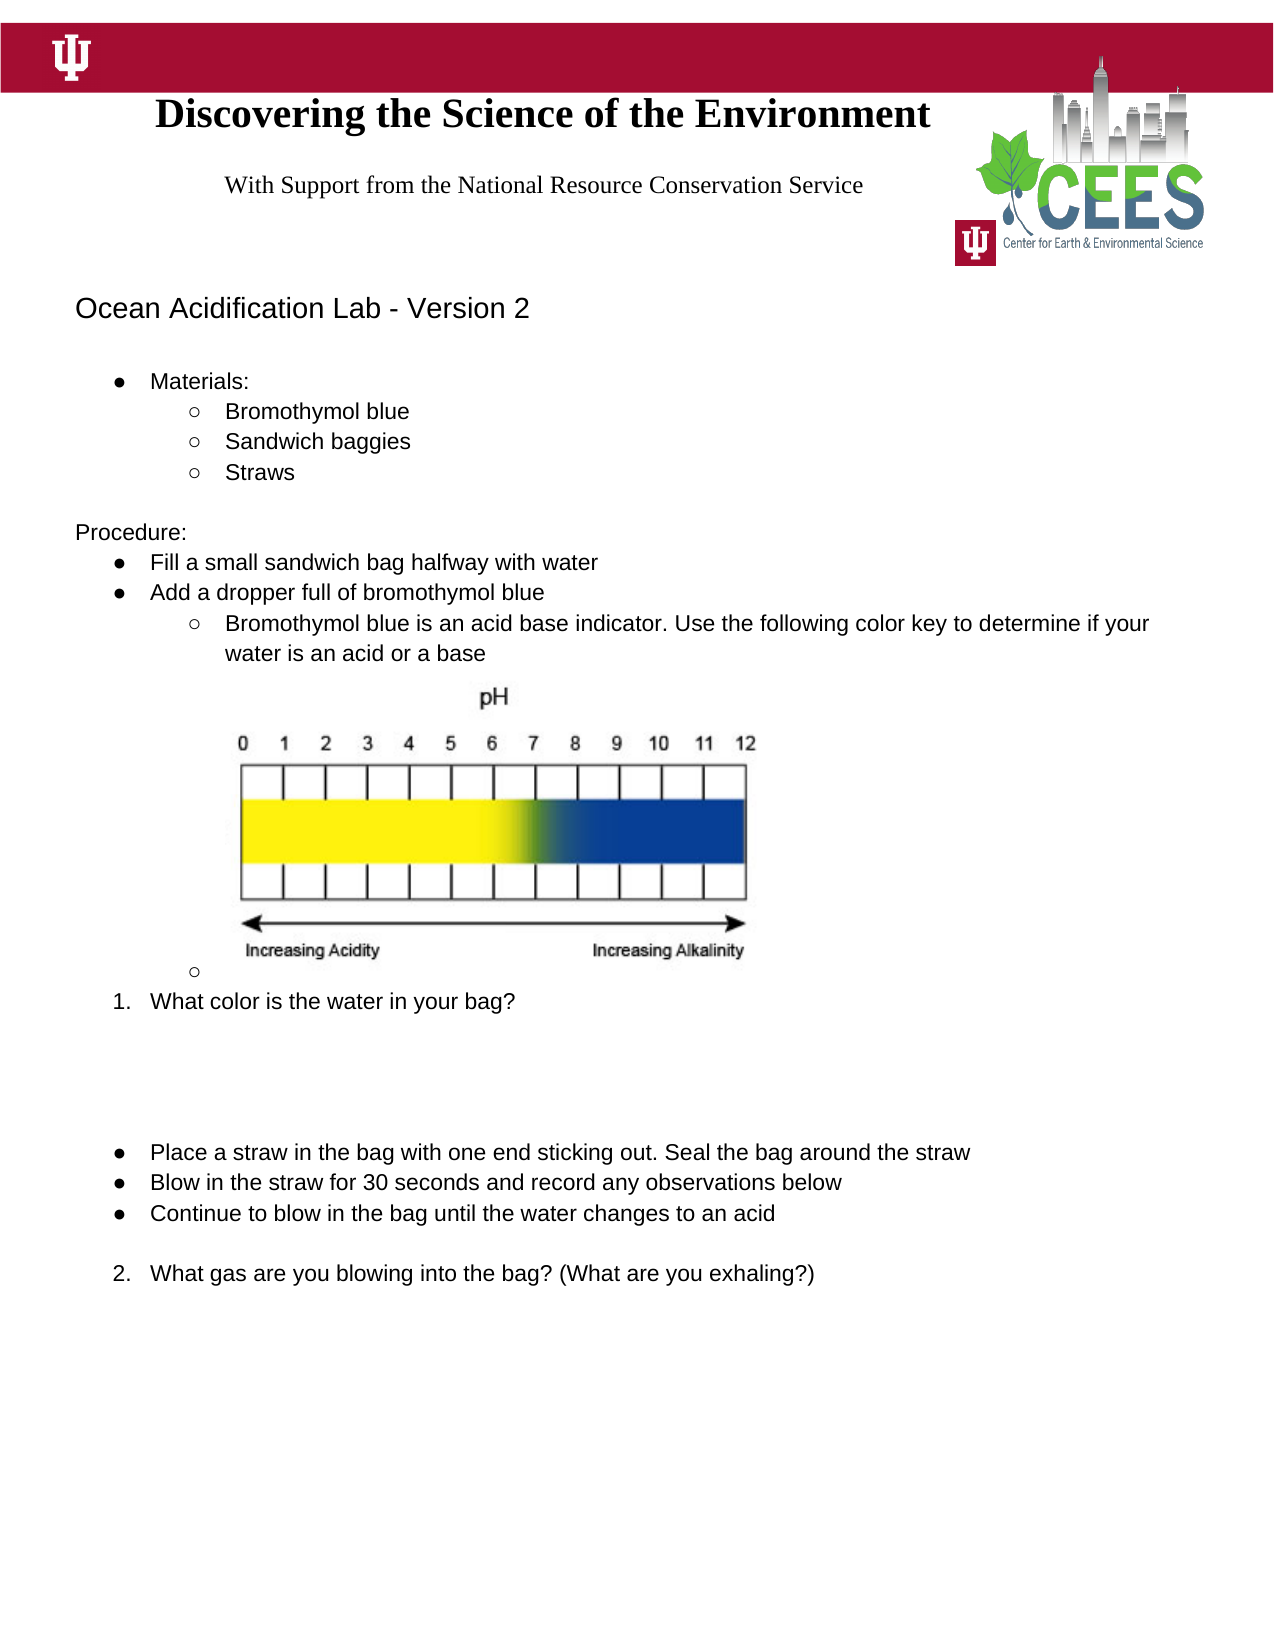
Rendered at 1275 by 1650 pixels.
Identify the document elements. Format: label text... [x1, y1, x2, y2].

list Bromothymol blue [187, 398, 1200, 424]
picture [225, 670, 777, 980]
picture [945, 56, 1240, 256]
list Blow in the straw for 30 seconds and record any observations below [112, 1169, 1200, 1196]
picture [42, 25, 101, 90]
list Bromothymol blue is an acid base indicator. Use the following color key to determine if your water is an acid or a base [187, 609, 1200, 666]
list Straws [187, 458, 1200, 485]
text Procedure: [75, 519, 1200, 545]
list What color is the water in your bag? [112, 988, 1200, 1014]
text Ocean Acidification Lab - Version 2 [75, 105, 1200, 324]
list Continue to blow in the bag until the water changes to an acid [112, 1199, 1200, 1226]
list Place a straw in the bag with one end sticking out. Seal the bag around the straw [112, 1139, 1200, 1166]
list Sandwich baggies [187, 428, 1200, 455]
list Add a dropper full of bromothymol blue [112, 579, 1200, 606]
list What gas are you blowing into the bag? (What are you exhaling?) [112, 1260, 1200, 1286]
list Fill a small sandwich bag halfway with water [112, 549, 1200, 576]
list Materials: [112, 368, 1200, 394]
